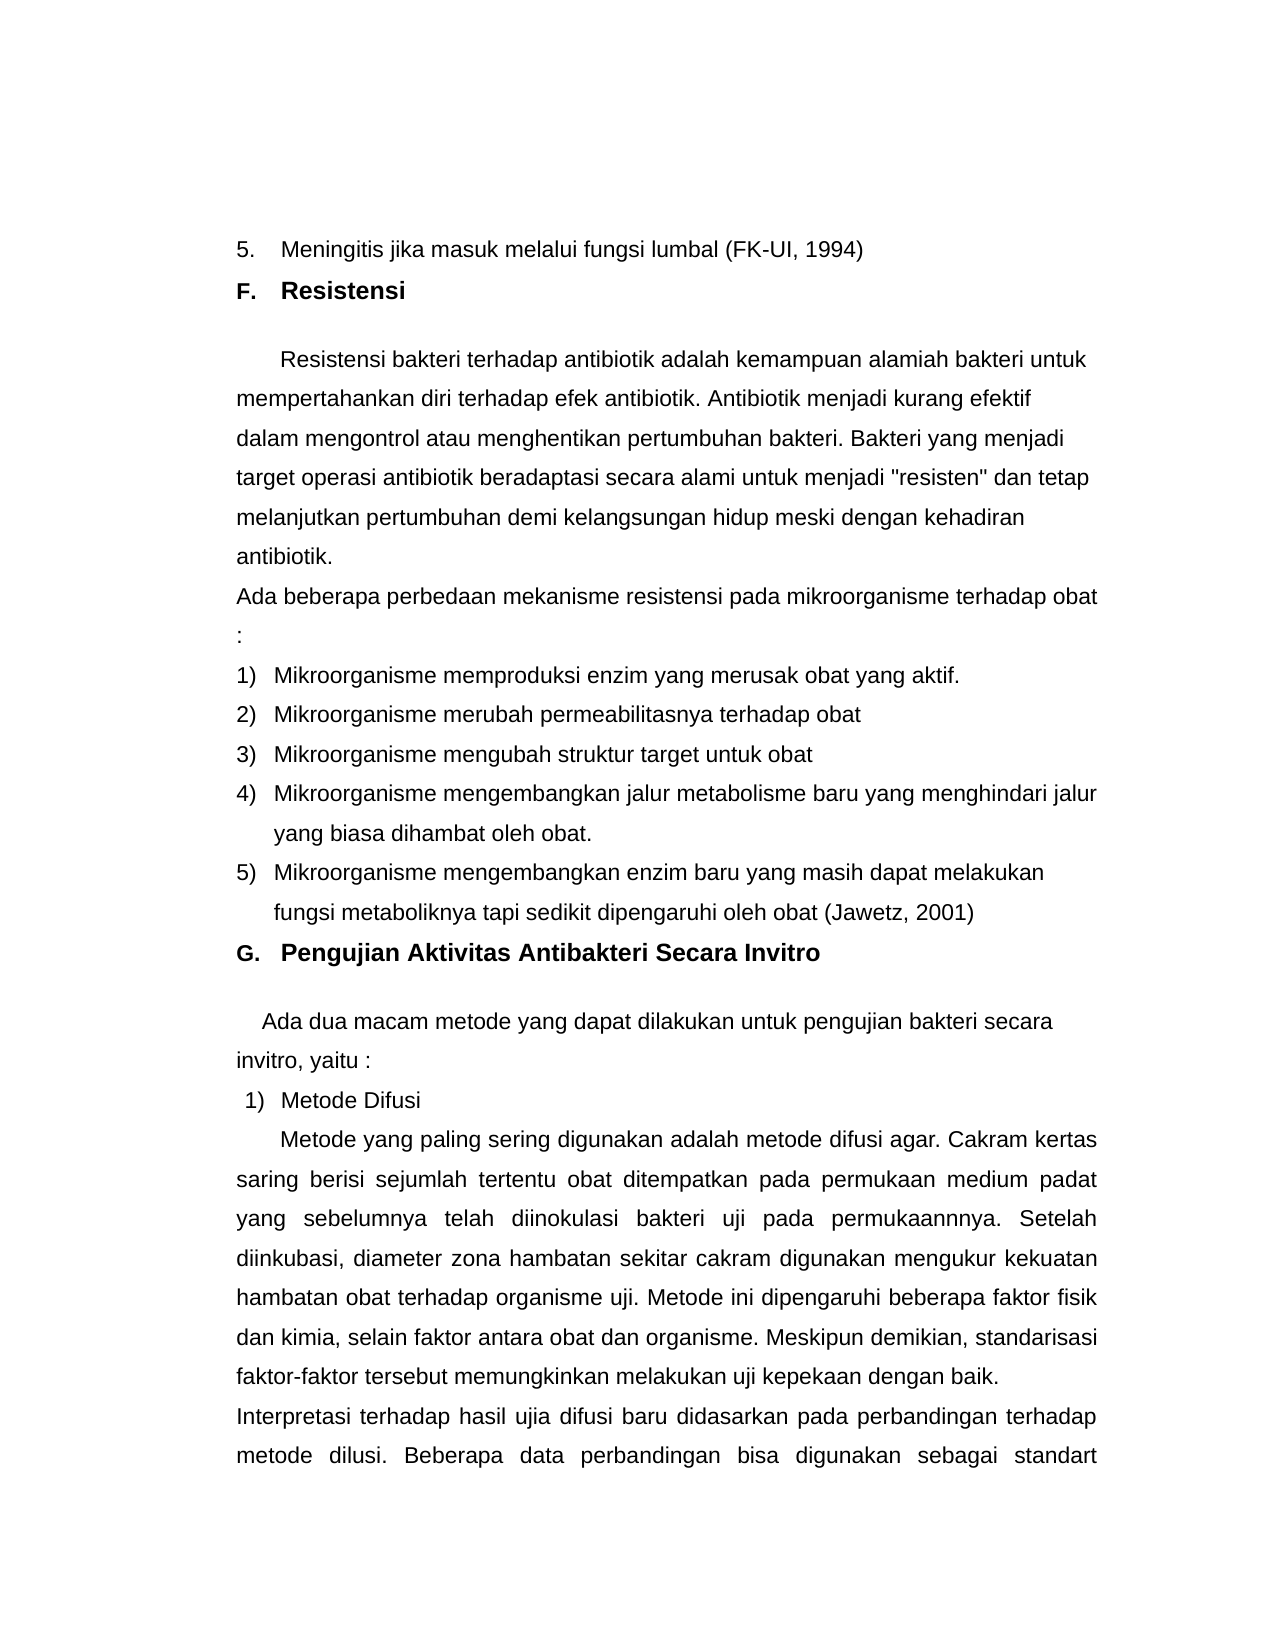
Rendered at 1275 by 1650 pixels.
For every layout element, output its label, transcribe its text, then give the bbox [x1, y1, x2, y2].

list Mikroorganisme mengembangkan enzim baru yang masih dapat melakukan fungsi metaboliknya tapi sedikit dipengaruhi oleh obat (Jawetz, 2001) [236, 859, 1098, 925]
list Pengujian Aktivitas Antibakteri Secara Invitro [236, 938, 1098, 967]
text Ada beberapa perbedaan mekanisme resistensi pada mikroorganisme terhadap obat : [236, 583, 1098, 648]
list Mikroorganisme memproduksi enzim yang merusak obat yang aktif. [236, 662, 1098, 688]
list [236, 1403, 1098, 1468]
list Meningitis jika masuk melalui fungsi lumbal (FK-UI, 1994) [236, 236, 1098, 263]
list Mikroorganisme mengembangkan jalur metabolisme baru yang menghindari jalur yang biasa dihambat oleh obat. [236, 780, 1098, 846]
list Mikroorganisme merubah permeabilitasnya terhadap obat [236, 701, 1098, 727]
list Mikroorganisme mengubah struktur target untuk obat [236, 741, 1098, 767]
list Metode Difusi [244, 1087, 1098, 1113]
text Ada dua macam metode yang dapat dilakukan untuk pengujian bakteri secara invitro, yaitu : [236, 1008, 1098, 1074]
list Metode yang paling sering digunakan adalah metode difusi agar. Cakram kertas saring berisi sejumlah tertentu obat ditempatkan pada permukaan medium padat yang sebelumnya telah diinokulasi bakteri uji pada permukaannnya. Setelah diinkubasi, diameter zona hambatan sekitar cakram digunakan mengukur kekuatan hambatan obat terhadap organisme uji. Metode ini dipengaruhi beberapa faktor fisik dan kimia, selain faktor antara obat dan organisme. Meskipun demikian, standarisasi faktor-faktor tersebut memungkinkan melakukan uji kepekaan dengan baik. [236, 1126, 1098, 1389]
list Resistensi [236, 276, 1098, 304]
text Resistensi bakteri terhadap antibiotik adalah kemampuan alamiah bakteri untuk mempertahankan diri terhadap efek antibiotik. Antibiotik menjadi kurang efektif dalam mengontrol atau menghentikan pertumbuhan bakteri. Bakteri yang menjadi target operasi antibiotik beradaptasi secara alami untuk menjadi "resisten" dan tetap melanjutkan pertumbuhan demi kelangsungan hidup meski dengan kehadiran antibiotik. [236, 346, 1098, 569]
